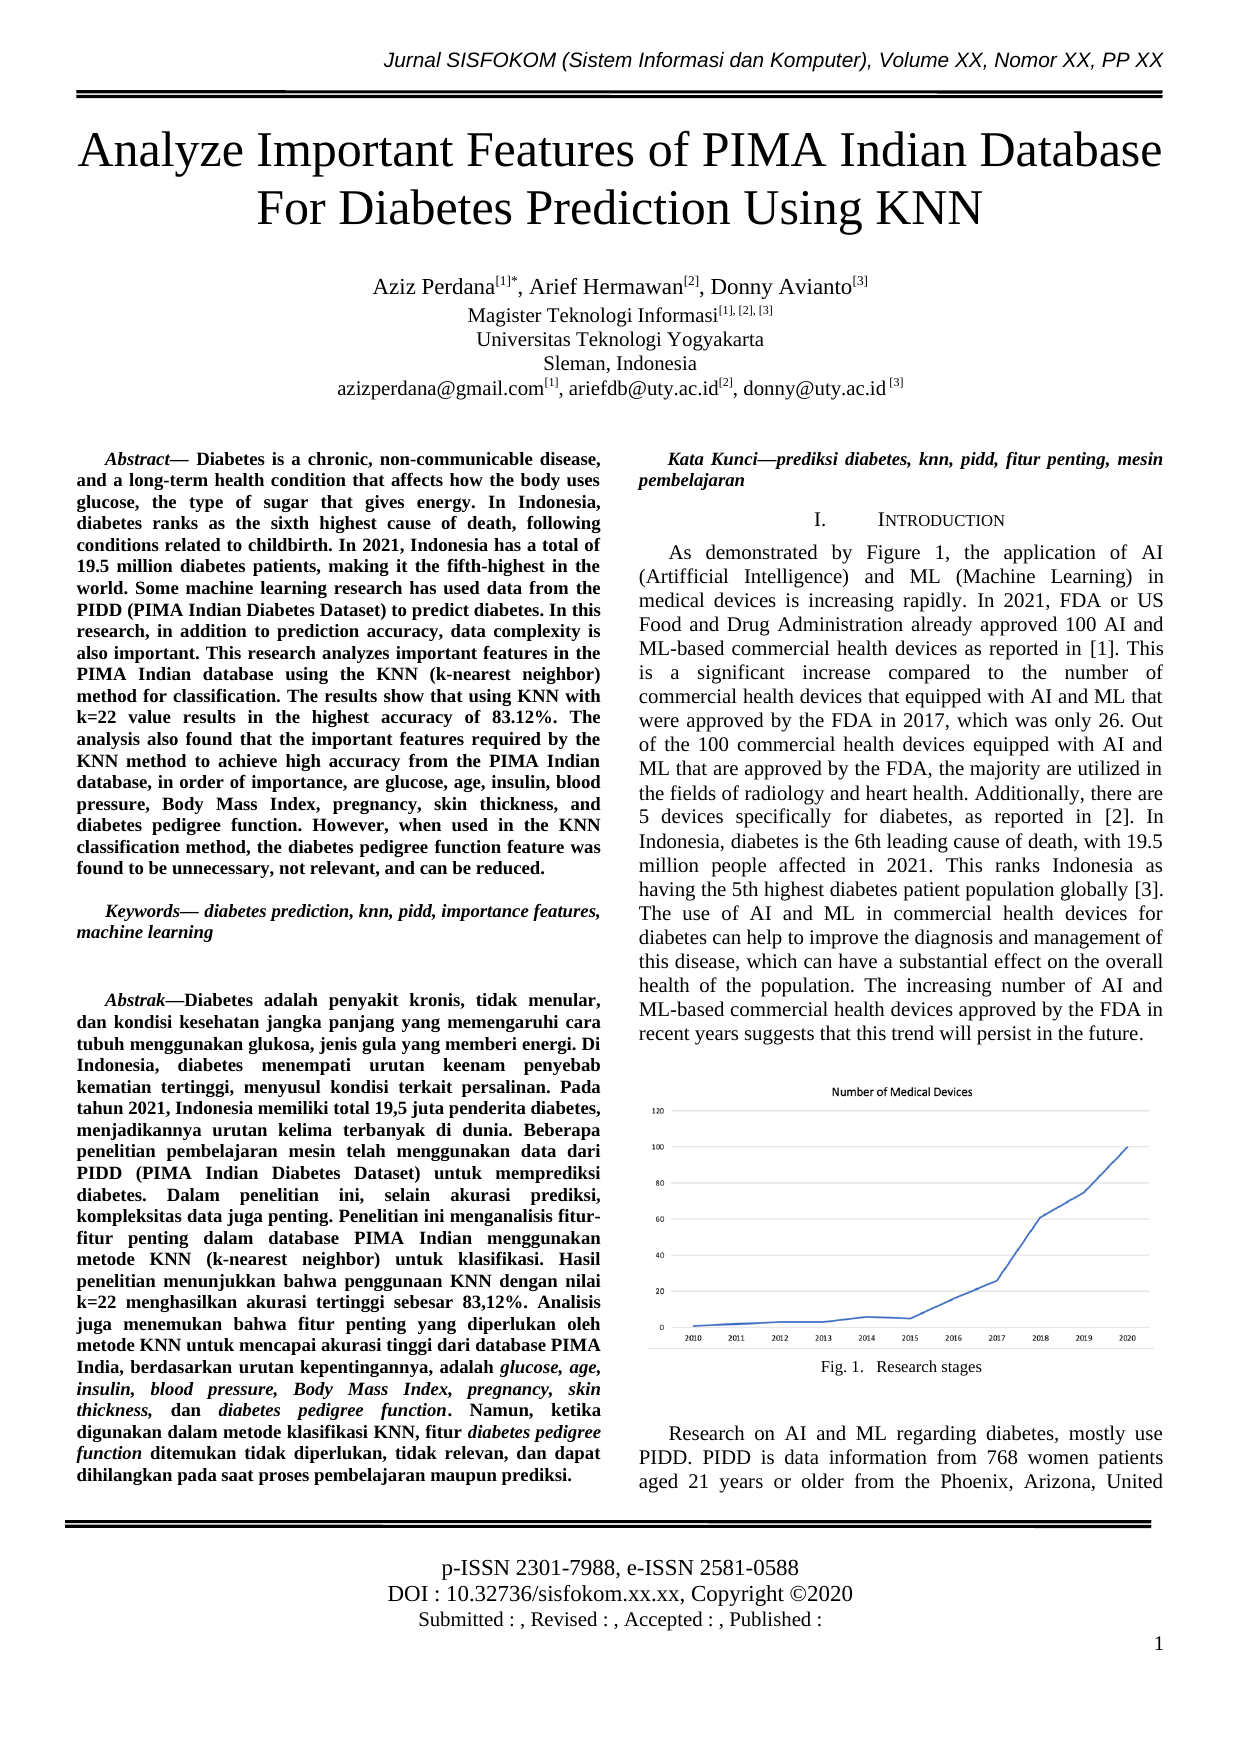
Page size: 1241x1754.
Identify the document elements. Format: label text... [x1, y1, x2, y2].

list Research stages [639, 1357, 1164, 1376]
text Aziz Perdana[1]*, Arief Hermawan[2], Donny Avianto[3] [76, 273, 1164, 299]
text Sleman, Indonesia [76, 351, 1164, 375]
text azizperdana@gmail.com[1], ariefdb@uty.ac.id[2], donny@uty.ac.id [3] [76, 375, 1164, 399]
text Keywords— diabetes prediction, knn, pidd, importance features, machine learning [76, 900, 601, 943]
subtitle Introduction [639, 507, 1164, 531]
text As demonstrated by Figure 1, the application of AI (Artifficial Intelligence) and ML (Machine Learning) in medical devices is increasing rapidly. In 2021, FDA or US Food and Drug Administration already approved 100 AI and ML-based commercial health devices as reported in [1]. This is a significant increase compared to the number of commercial health devices that equipped with AI and ML that were approved by the FDA in 2017, which was only 26. Out of the 100 commercial health devices equipped with AI and ML that are approved by the FDA, the majority are utilized in the fields of radiology and heart health. Additionally, there are 5 devices specifically for diabetes, as reported in [2]. In Indonesia, diabetes is the 6th leading cause of death, with 19.5 million people affected in 2021. This ranks Indonesia as having the 5th highest diabetes patient population globally [3]. The use of AI and ML in commercial health devices for diabetes can help to improve the diagnosis and management of this disease, which can have a substantial effect on the overall health of the population. The increasing number of AI and ML-based commercial health devices approved by the FDA in recent years suggests that this trend will persist in the future. [639, 540, 1164, 1045]
text Universitas Teknologi Yogyakarta [76, 327, 1164, 351]
text Kata Kunci—prediksi diabetes, knn, pidd, fitur penting, mesin pembelajaran [639, 448, 1164, 491]
picture [648, 1081, 1155, 1349]
text Analyze Important Features of PIMA Indian Database For Diabetes Prediction Using KNN [76, 120, 1164, 235]
text Abstract— Diabetes is a chronic, non-communicable disease, and a long-term health condition that affects how the body uses glucose, the type of sugar that gives energy. In Indonesia, diabetes ranks as the sixth highest cause of death, following conditions related to childbirth. In 2021, Indonesia has a total of 19.5 million diabetes patients, making it the fifth-highest in the world. Some machine learning research has used data from the PIDD (PIMA Indian Diabetes Dataset) to predict diabetes. In this research, in addition to prediction accuracy, data complexity is also important. This research analyzes important features in the PIMA Indian database using the KNN (k-nearest neighbor) method for classification. The results show that using KNN with k=22 value results in the highest accuracy of 83.12%. The analysis also found that the important features required by the KNN method to achieve high accuracy from the PIMA Indian database, in order of importance, are glucose, age, insulin, blood pressure, Body Mass Index, pregnancy, skin thickness, and diabetes pedigree function. However, when used in the KNN classification method, the diabetes pedigree function feature was found to be unnecessary, not relevant, and can be reduced. [76, 448, 601, 879]
text Abstrak—Diabetes adalah penyakit kronis, tidak menular, dan kondisi kesehatan jangka panjang yang memengaruhi cara tubuh menggunakan glukosa, jenis gula yang memberi energi. Di Indonesia, diabetes menempati urutan keenam penyebab kematian tertinggi, menyusul kondisi terkait persalinan. Pada tahun 2021, Indonesia memiliki total 19,5 juta penderita diabetes, menjadikannya urutan kelima terbanyak di dunia. Beberapa penelitian pembelajaran mesin telah menggunakan data dari PIDD (PIMA Indian Diabetes Dataset) untuk memprediksi diabetes. Dalam penelitian ini, selain akurasi prediksi, kompleksitas data juga penting. Penelitian ini menganalisis fitur-fitur penting dalam database PIMA Indian menggunakan metode KNN (k-nearest neighbor) untuk klasifikasi. Hasil penelitian menunjukkan bahwa penggunaan KNN dengan nilai k=22 menghasilkan akurasi tertinggi sebesar 83,12%. Analisis juga menemukan bahwa fitur penting yang diperlukan oleh metode KNN untuk mencapai akurasi tinggi dari database PIMA India, berdasarkan urutan kepentingannya, adalah glucose, age, insulin, blood pressure, Body Mass Index, pregnancy, skin thickness, dan diabetes pedigree function. Namun, ketika digunakan dalam metode klasifikasi KNN, fitur diabetes pedigree function ditemukan tidak diperlukan, tidak relevan, dan dapat dihilangkan pada saat proses pembelajaran maupun prediksi. [76, 989, 601, 1485]
text Magister Teknologi Informasi[1], [2], [3] [76, 303, 1164, 327]
